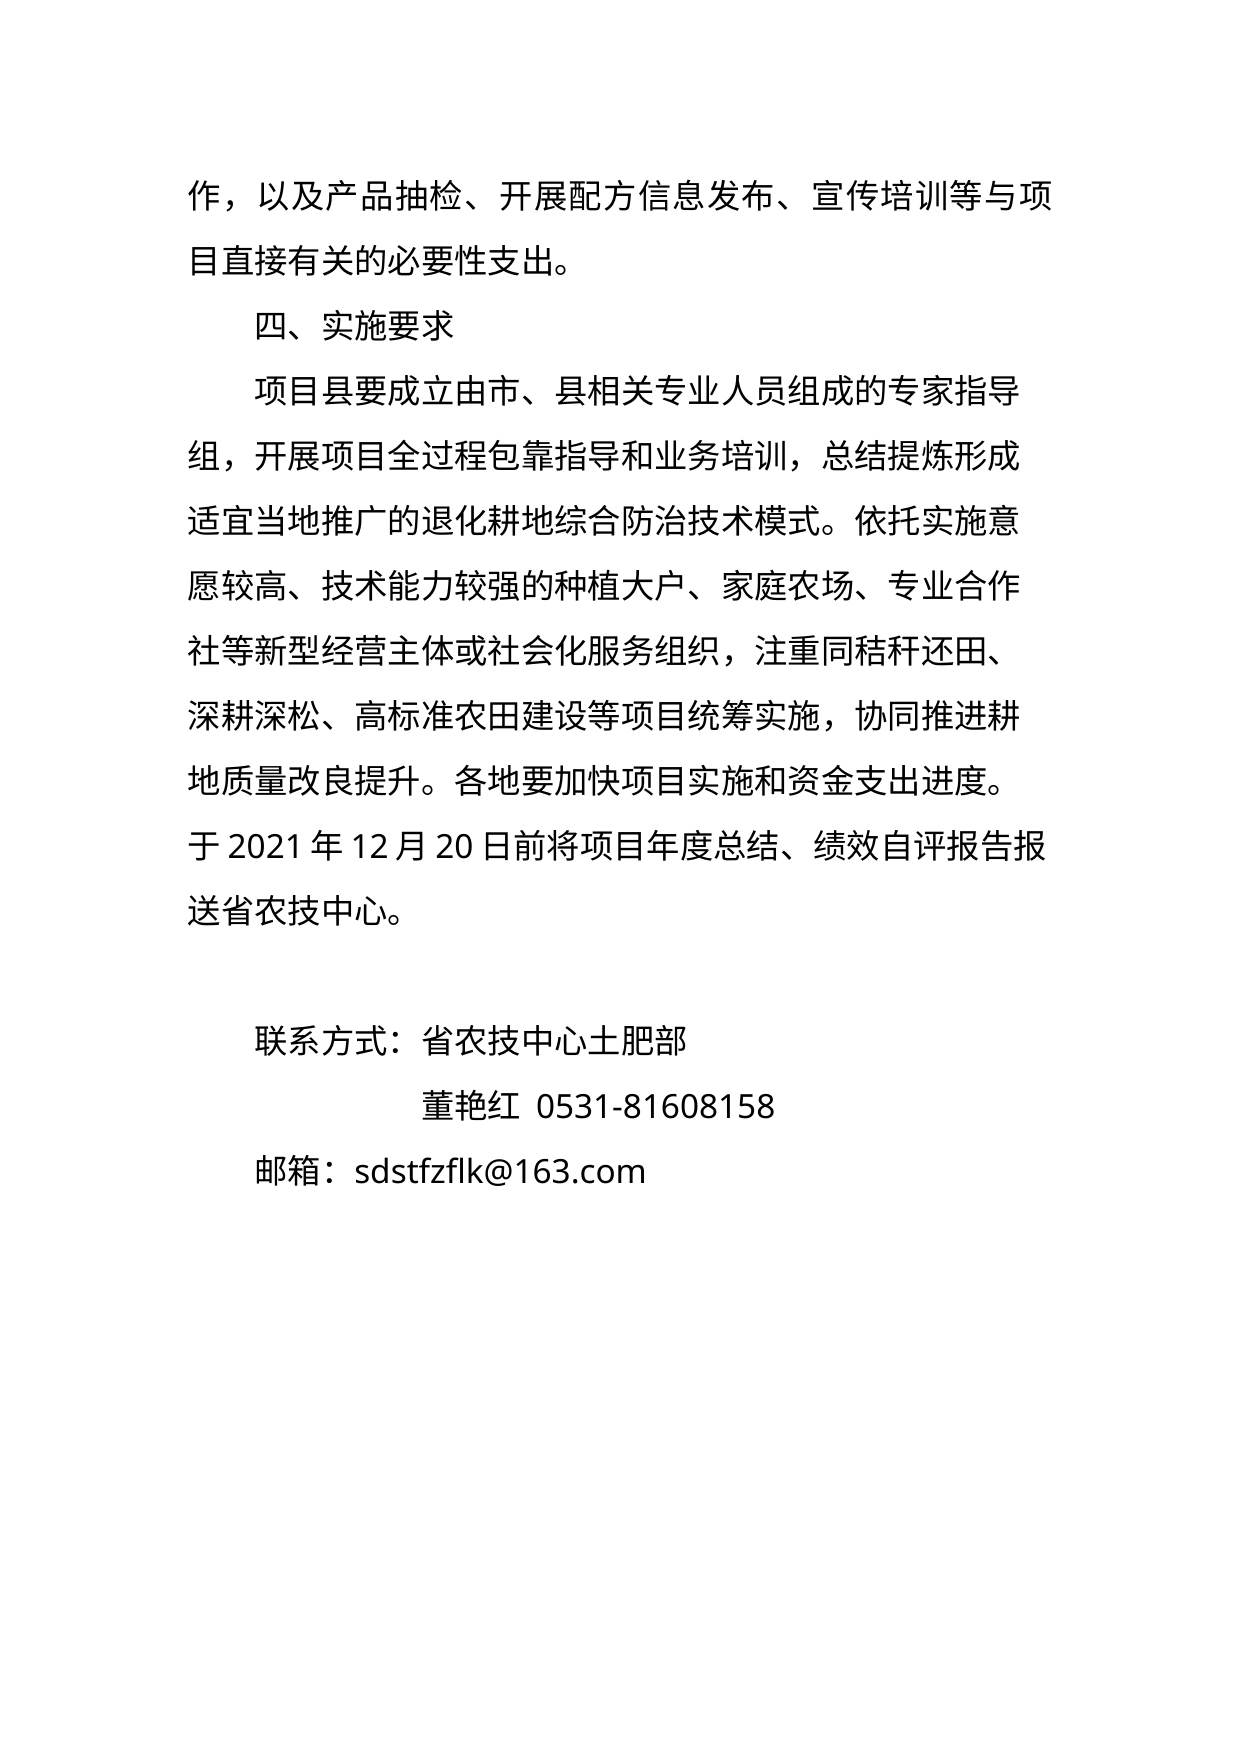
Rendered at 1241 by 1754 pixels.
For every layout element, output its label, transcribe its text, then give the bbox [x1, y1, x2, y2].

text 董艳红 0531-81608158 [187, 1072, 1053, 1137]
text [187, 162, 1053, 292]
text 四、实施要求 [187, 292, 1053, 357]
text 项目县要成立由市、县相关专业人员组成的专家指导组，开展项目全过程包靠指导和业务培训，总结提炼形成适宜当地推广的退化耕地综合防治技术模式。依托实施意愿较高、技术能力较强的种植大户、家庭农场、专业合作社等新型经营主体或社会化服务组织，注重同秸秆还田、深耕深松、高标准农田建设等项目统筹实施，协同推进耕地质量改良提升。各地要加快项目实施和资金支出进度。于2021年12月20日前将项目年度总结、绩效自评报告报送省农技中心。 [187, 357, 1053, 942]
text 邮箱：sdstfzflk@163.com [187, 1137, 1053, 1202]
text 联系方式：省农技中心土肥部 [187, 1007, 1053, 1072]
